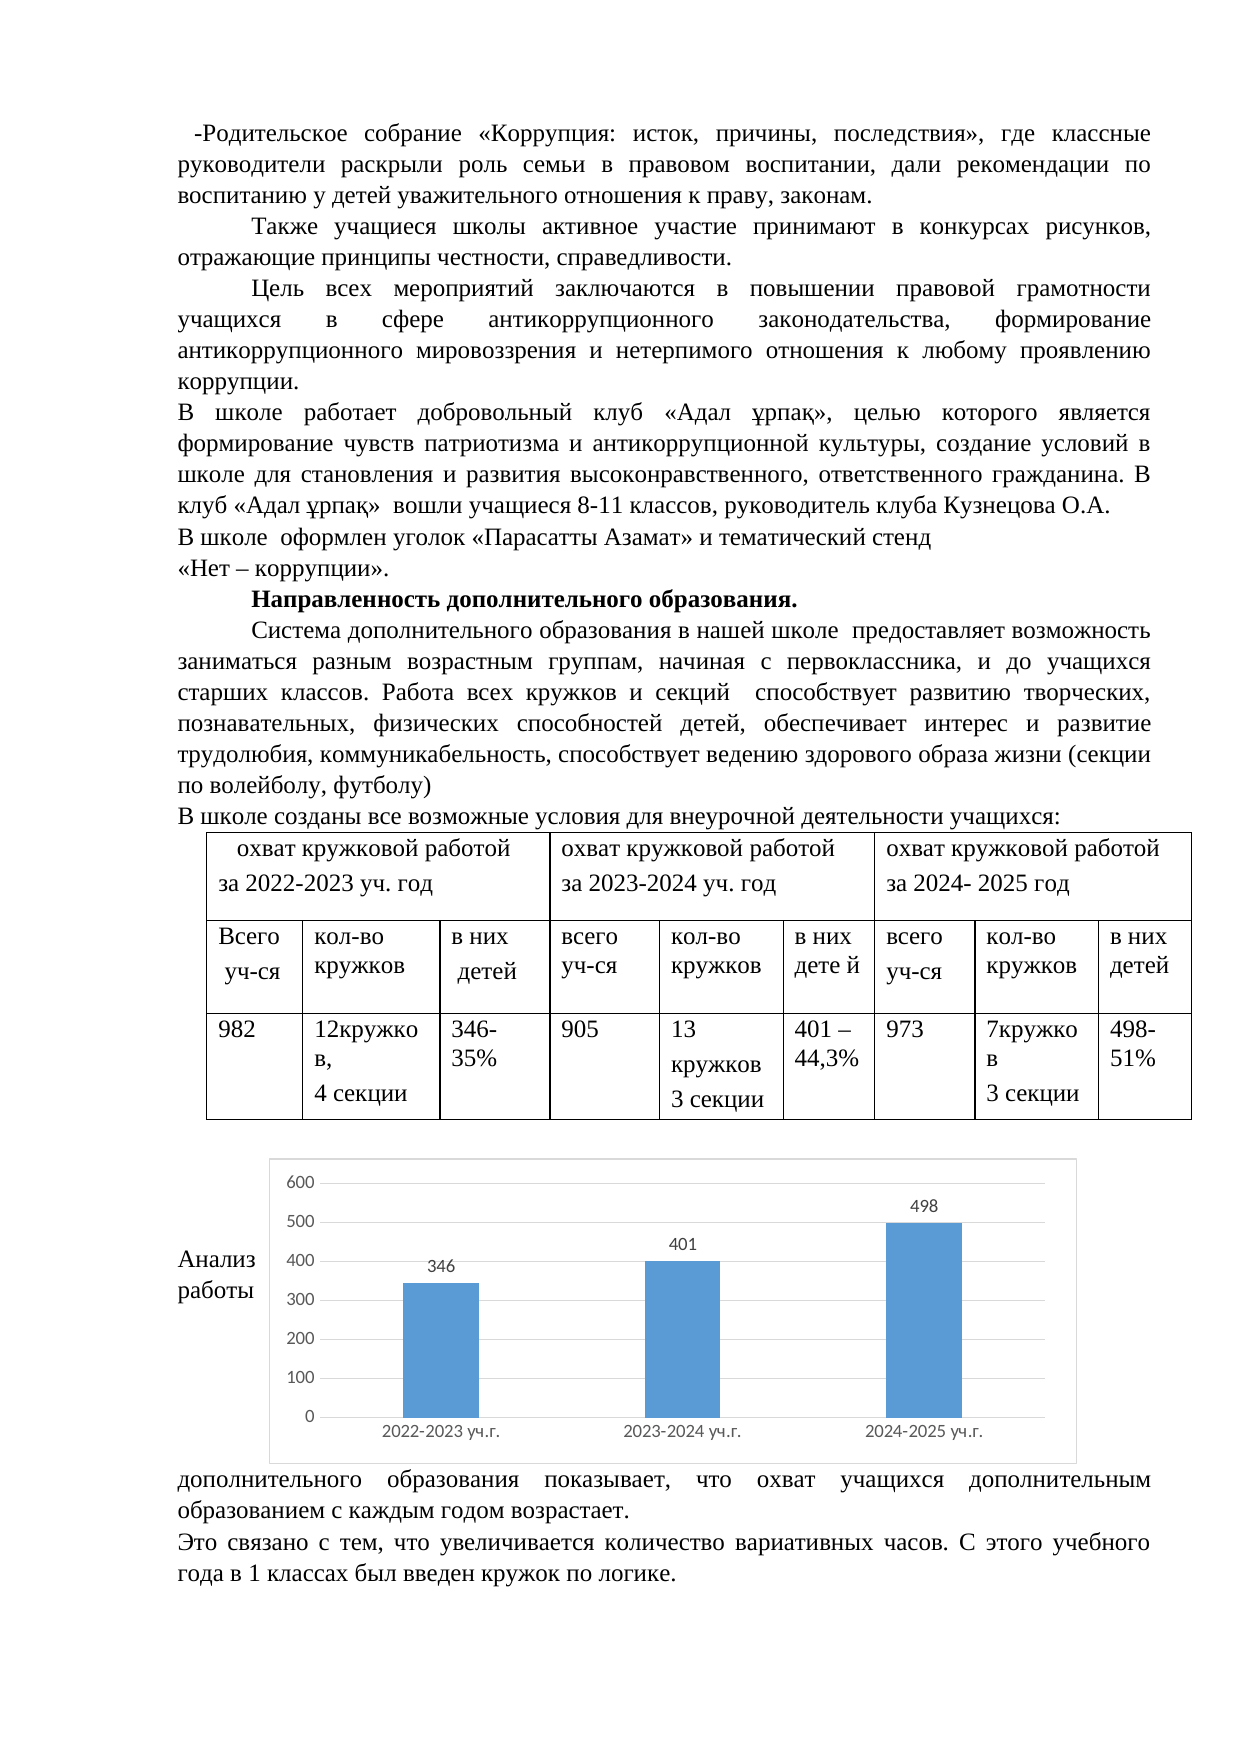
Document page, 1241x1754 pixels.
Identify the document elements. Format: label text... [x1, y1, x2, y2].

text Анализ работы дополнительного образования показывает, что охват учащихся дополнительным образованием с каждым годом возрастает. [177, 1244, 1152, 1524]
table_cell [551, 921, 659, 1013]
text Также учащиеся школы активное участие принимают в конкурсах рисунков, отражающие принципы честности, справедливости. [177, 211, 1152, 271]
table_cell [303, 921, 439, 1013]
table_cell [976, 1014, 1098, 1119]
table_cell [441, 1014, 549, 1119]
text В школе созданы все возможные условия для внеурочной деятельности учащихся: [177, 801, 1152, 830]
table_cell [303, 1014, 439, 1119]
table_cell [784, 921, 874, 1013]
text Система дополнительного образования в нашей школе предоставляет возможность заниматься разным возрастным группам, начиная с первоклассника, и до учащихся старших классов. Работа всех кружков и секций способствует развитию творческих, познавательных, физических способностей детей, обеспечивает интерес и развитие трудолюбия, коммуникабельность, способствует ведению здорового образа жизни (секции по волейболу, футболу) [177, 615, 1152, 799]
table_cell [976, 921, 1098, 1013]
text Это связано с тем, что увеличивается количество вариативных часов. С этого учебного года в 1 классах был введен кружок по логике. [177, 1527, 1152, 1586]
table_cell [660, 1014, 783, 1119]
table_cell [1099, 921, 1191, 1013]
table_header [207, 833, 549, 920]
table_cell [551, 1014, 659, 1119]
text «Нет – коррупции». [177, 553, 1152, 581]
text Цель всех мероприятий заключаются в повышении правовой грамотности учащихся в сфере антикоррупционного законодательства, формирование антикоррупционного мировоззрения и нетерпимого отношения к любому проявлению коррупции. [177, 273, 1152, 395]
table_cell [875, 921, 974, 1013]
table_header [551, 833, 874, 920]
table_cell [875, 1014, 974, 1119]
text Направленность дополнительного образования. [177, 584, 1152, 612]
text В школе оформлен уголок «Парасатты Азамат» и тематический стенд [177, 522, 1152, 550]
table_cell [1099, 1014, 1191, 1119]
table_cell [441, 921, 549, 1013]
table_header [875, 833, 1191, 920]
text -Родительское собрание «Коррупция: исток, причины, последствия», где классные руководители раскрыли роль семьи в правовом воспитании, дали рекомендации по воспитанию у детей уважительного отношения к праву, законам. [177, 118, 1152, 209]
text В школе работает добровольный клуб «Адал ұрпақ», целью которого является формирование чувств патриотизма и антикоррупционной культуры, создание условий в школе для становления и развития высоконравственного, ответственного гражданина. В клуб «Адал ұрпақ» вошли учащиеся 8-11 классов, руководитель клуба Кузнецова О.А. [177, 397, 1152, 519]
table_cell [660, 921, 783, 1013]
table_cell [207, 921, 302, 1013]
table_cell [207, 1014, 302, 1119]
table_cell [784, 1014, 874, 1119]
